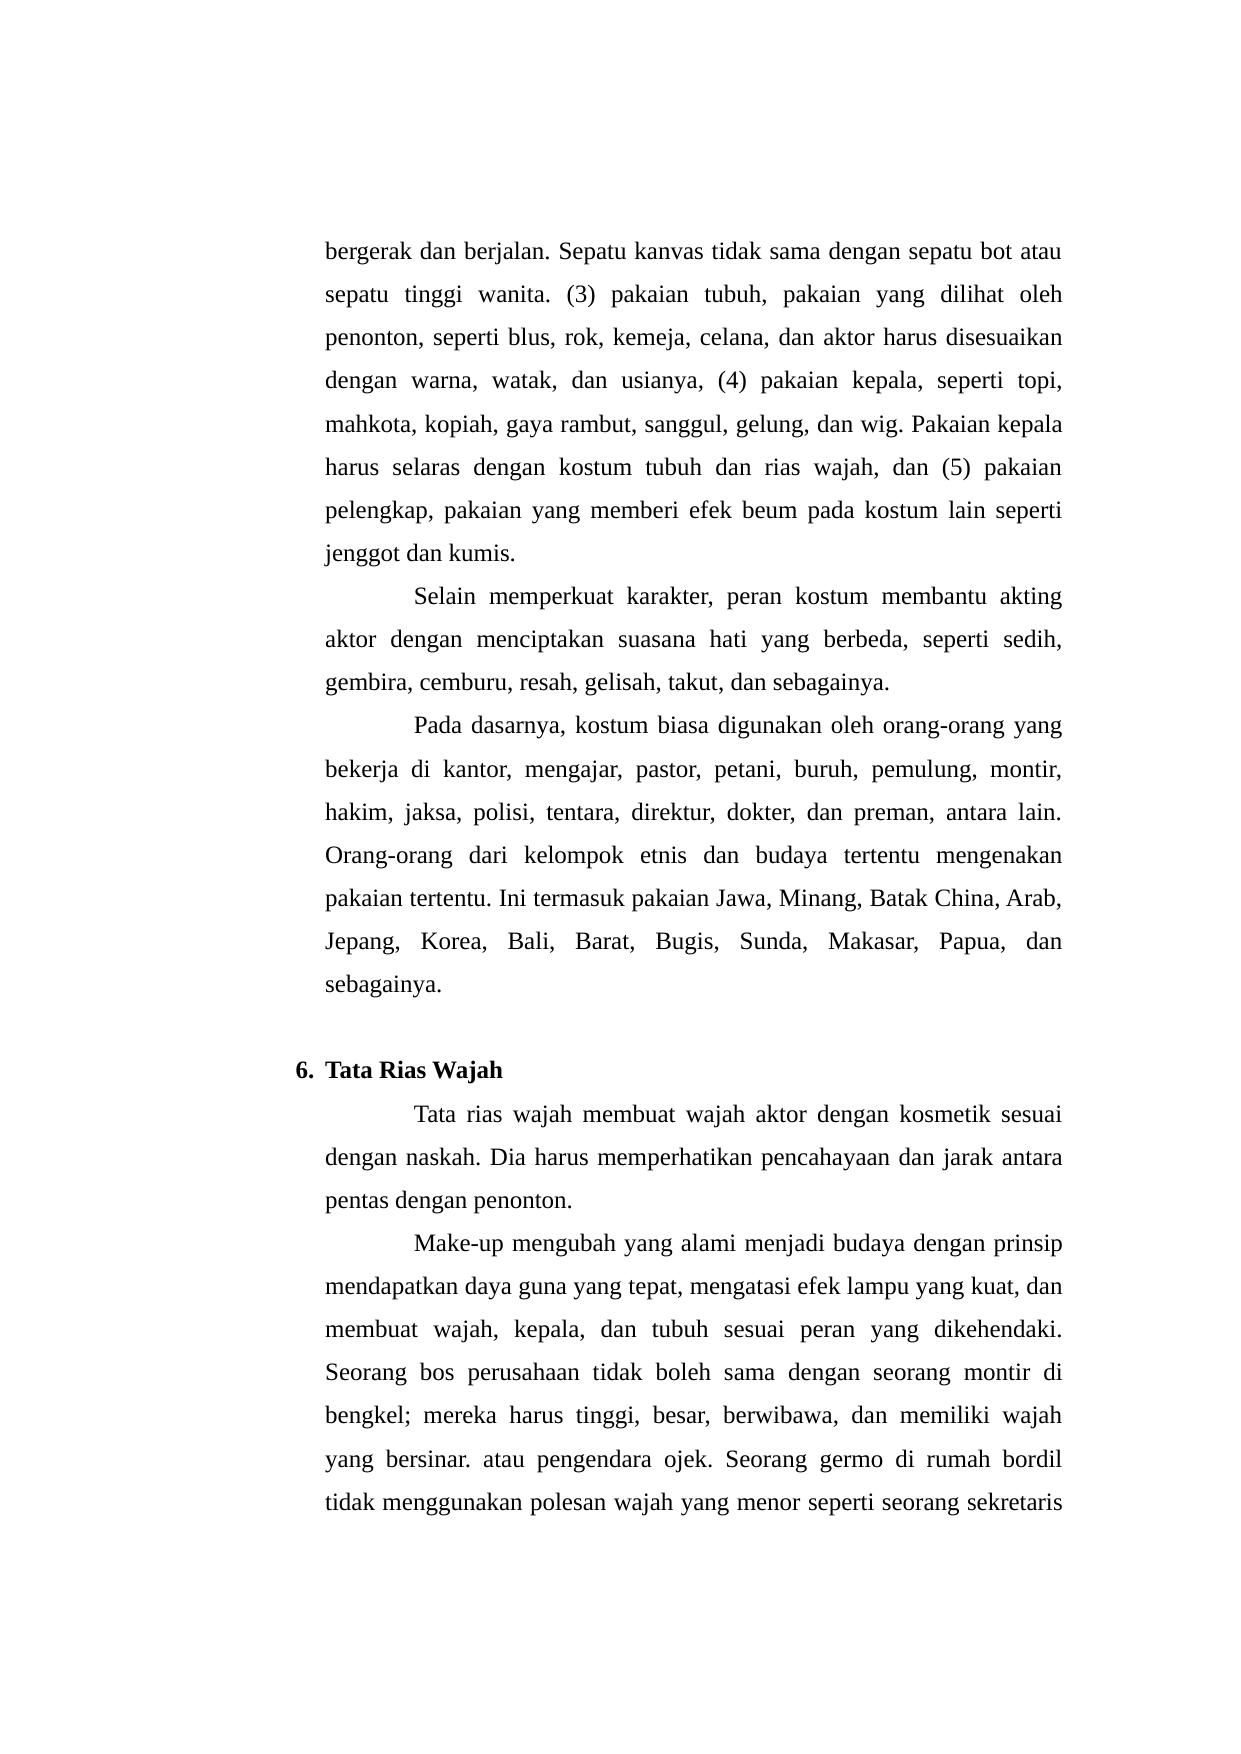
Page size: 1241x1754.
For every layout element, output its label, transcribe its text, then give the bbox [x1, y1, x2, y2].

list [325, 1228, 1063, 1516]
list Tata rias wajah membuat wajah aktor dengan kosmetik sesuai dengan naskah. Dia harus memperhatikan pencahayaan dan jarak antara pentas dengan penonton. [325, 1099, 1063, 1214]
list Tata Rias Wajah [295, 1056, 1063, 1084]
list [325, 236, 1063, 567]
list Selain memperkuat karakter, peran kostum membantu akting aktor dengan menciptakan suasana hati yang berbeda, seperti sedih, gembira, cemburu, resah, gelisah, takut, dan sebagainya. [325, 581, 1063, 696]
list Pada dasarnya, kostum biasa digunakan oleh orang-orang yang bekerja di kantor, mengajar, pastor, petani, buruh, pemulung, montir, hakim, jaksa, polisi, tentara, direktur, dokter, dan preman, antara lain. Orang-orang dari kelompok etnis dan budaya tertentu mengenakan pakaian tertentu. Ini termasuk pakaian Jawa, Minang, Batak China, Arab, Jepang, Korea, Bali, Barat, Bugis, Sunda, Makasar, Papua, dan sebagainya. [325, 711, 1063, 998]
